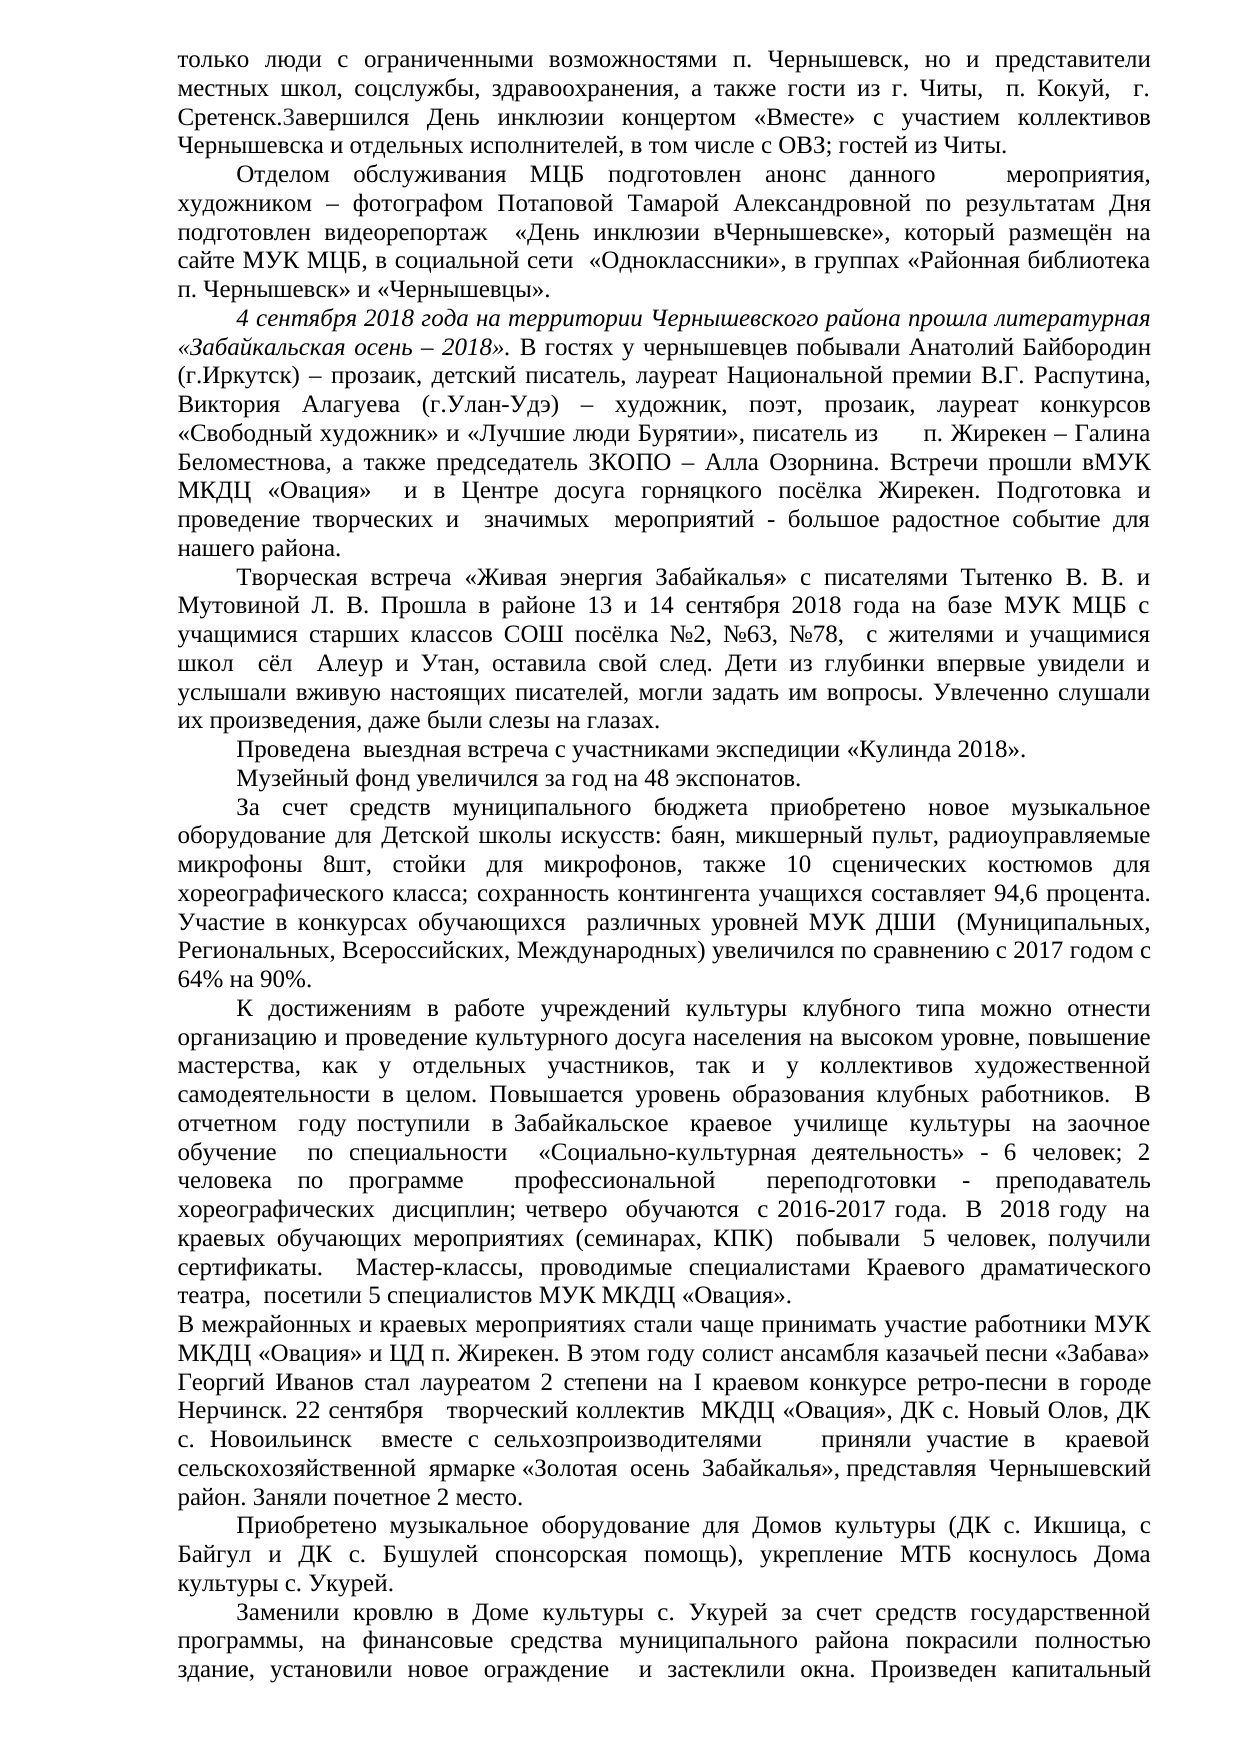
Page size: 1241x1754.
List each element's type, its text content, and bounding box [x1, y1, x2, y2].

text Отделом обслуживания МЦБ подготовлен анонс данного мероприятия, художником – фотографом Потаповой Тамарой Александровной по результатам Дня подготовлен видеорепортаж «День инклюзии вЧернышевске», который размещён на сайте МУК МЦБ, в социальной сети «Одноклассники», в группах «Районная библиотека п. Чернышевск» и «Чернышевцы». [177, 159, 1152, 303]
text В межрайонных и краевых мероприятиях стали чаще принимать участие работники МУК МКДЦ «Овация» и ЦД п. Жирекен. В этом году солист ансамбля казачьей песни «Забава» Георгий Иванов стал лауреатом 2 степени на I краевом конкурсе ретро-песни в городе Нерчинск. 22 сентября творческий коллектив МКДЦ «Овация», ДК с. Новый Олов, ДК с. Новоильинск вместе с сельхозпроизводителями приняли участие в краевой сельскохозяйственной ярмарке «Золотая осень Забайкалья», представляя Чернышевский район. Заняли почетное 2 место. [177, 1309, 1152, 1511]
text К достижениям в работе учреждений культуры клубного типа можно отнести организацию и проведение культурного досуга населения на высоком уровне, повышение мастерства, как у отдельных участников, так и у коллективов художественной самодеятельности в целом. Повышается уровень образования клубных работников. В отчетном году поступили в Забайкальское краевое училище культуры на заочное обучение по специальности «Социально-культурная деятельность» - 6 человек; 2 человека по программе профессиональной переподготовки - преподаватель хореографических дисциплин; четверо обучаются с 2016-2017 года. В 2018 году на краевых обучающих мероприятиях (семинарах, КПК) побывали 5 человек, получили сертификаты. Мастер-классы, проводимые специалистами Краевого драматического театра, посетили 5 специалистов МУК МКДЦ «Овация». [177, 993, 1152, 1309]
text Проведена выездная встреча с участниками экспедиции «Кулинда 2018». [177, 734, 1152, 763]
text 4 сентября 2018 года на территории Чернышевского района прошла литературная «Забайкальская осень – 2018». В гостях у чернышевцев побывали Анатолий Байбородин (г.Иркутск) – прозаик, детский писатель, лауреат Национальной премии В.Г. Распутина, Виктория Алагуева (г.Улан-Удэ) – художник, поэт, прозаик, лауреат конкурсов «Свободный художник» и «Лучшие люди Бурятии», писатель из п. Жирекен – Галина Беломестнова, а также председатель ЗКОПО – Алла Озорнина. Встречи прошли вМУК МКДЦ «Овация» и в Центре досуга горняцкого посёлка Жирекен. Подготовка и проведение творческих и значимых мероприятий - большое радостное событие для нашего района. [177, 303, 1152, 562]
text Творческая встреча «Живая энергия Забайкалья» с писателями Тытенко В. В. и Мутовиной Л. В. Прошла в районе 13 и 14 сентября 2018 года на базе МУК МЦБ с учащимися старших классов СОШ посёлка №2, №63, №78, с жителями и учащимися школ сёл Алеур и Утан, оставила свой след. Дети из глубинки впервые увидели и услышали вживую настоящих писателей, могли задать им вопросы. Увлеченно слушали их произведения, даже были слезы на глазах. [177, 562, 1152, 734]
text Приобретено музыкальное оборудование для Домов культуры (ДК с. Икшица, с Байгул и ДК с. Бушулей спонсорская помощь), укрепление МТБ коснулось Дома культуры с. Укурей. [177, 1511, 1152, 1597]
text За счет средств муниципального бюджета приобретено новое музыкальное оборудование для Детской школы искусств: баян, микшерный пульт, радиоуправляемые микрофоны 8шт, стойки для микрофонов, также 10 сценических костюмов для хореографического класса; сохранность контингента учащихся составляет 94,6 процента. Участие в конкурсах обучающихся различных уровней МУК ДШИ (Муниципальных, Региональных, Всероссийских, Международных) увеличился по сравнению с 2017 годом с 64% на 90%. [177, 792, 1152, 993]
text Музейный фонд увеличился за год на 48 экспонатов. [177, 763, 1152, 792]
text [177, 44, 1152, 159]
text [177, 1597, 1152, 1683]
